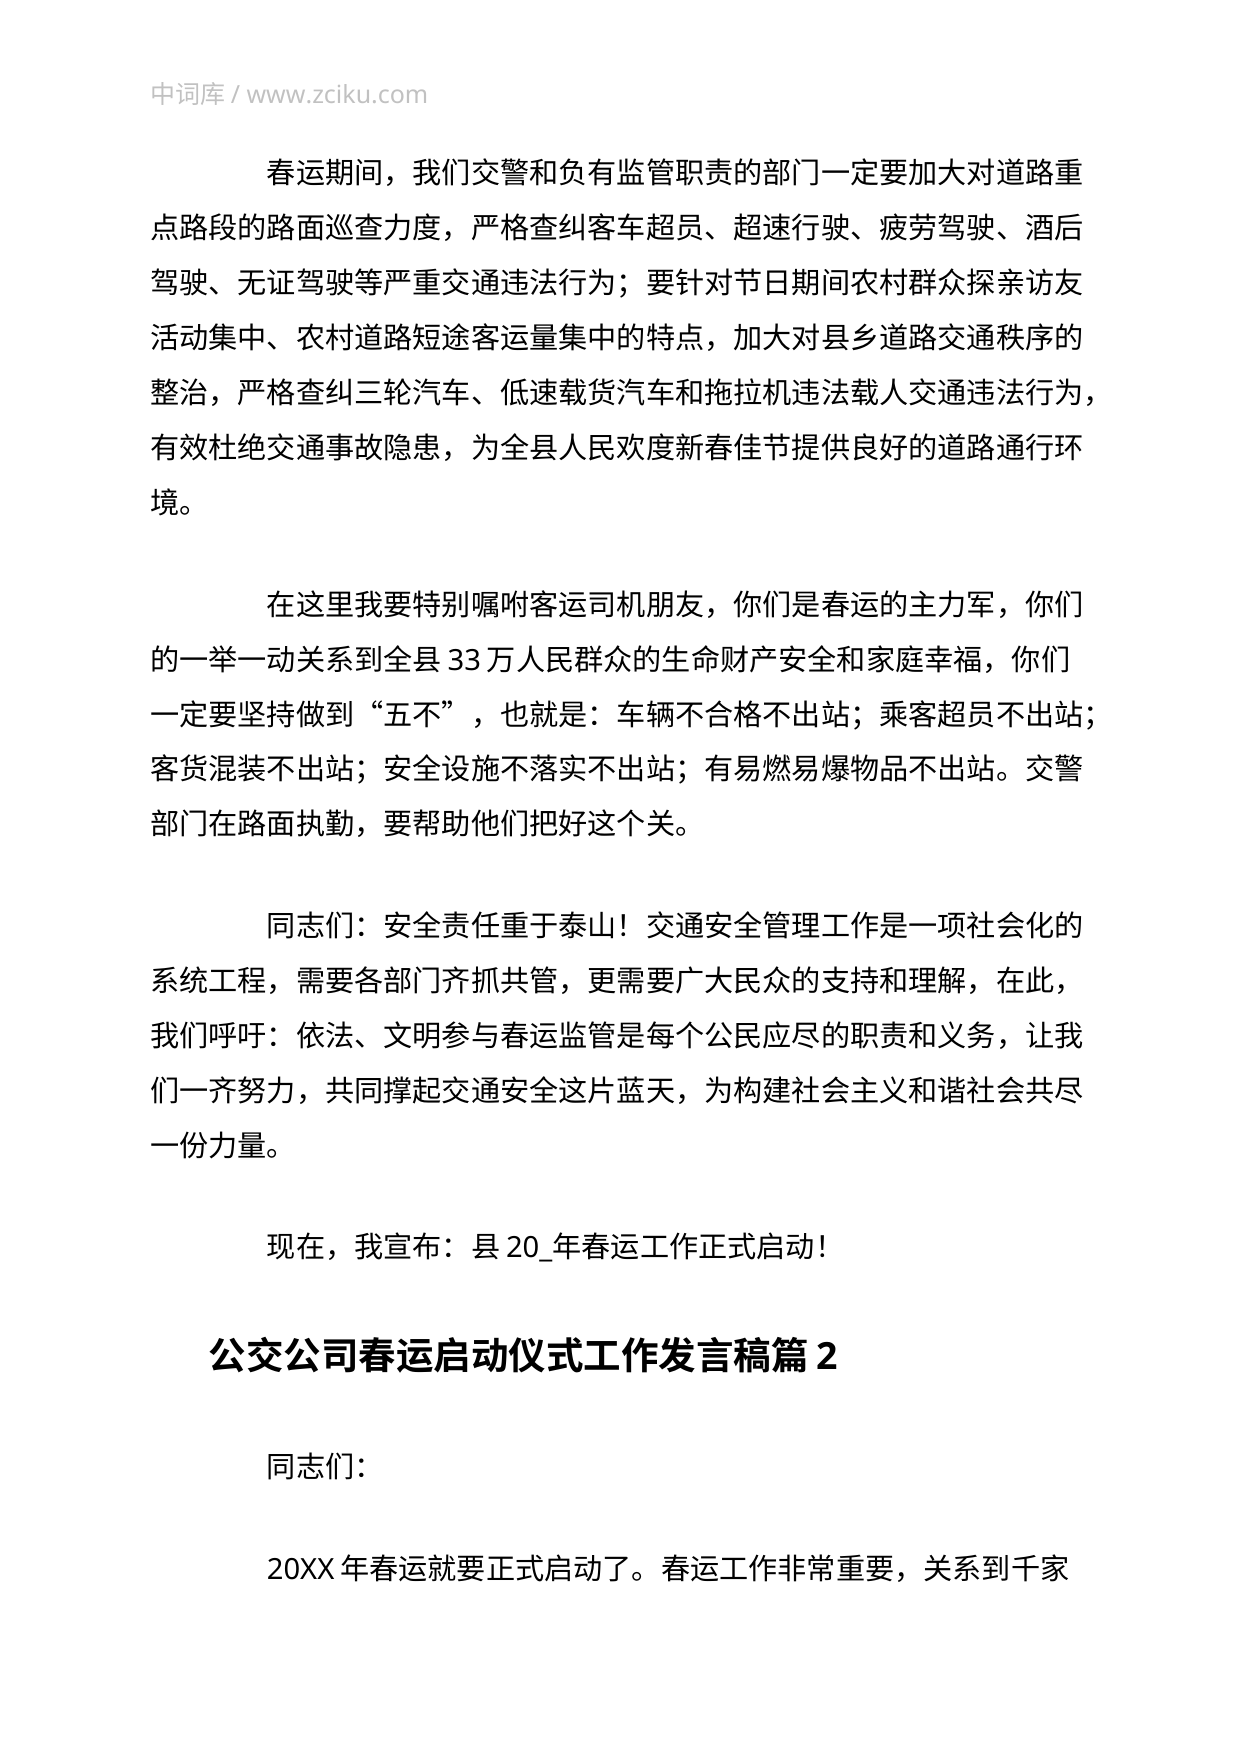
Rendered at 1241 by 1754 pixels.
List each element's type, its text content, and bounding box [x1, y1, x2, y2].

text 同志们： [150, 1443, 1090, 1486]
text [150, 1545, 1090, 1588]
text 春运期间，我们交警和负有监管职责的部门一定要加大对道路重点路段的路面巡查力度，严格查纠客车超员、超速行驶、疲劳驾驶、酒后驾驶、无证驾驶等严重交通违法行为；要针对节日期间农村群众探亲访友活动集中、农村道路短途客运量集中的特点，加大对县乡道路交通秩序的整治，严格查纠三轮汽车、低速载货汽车和拖拉机违法载人交通违法行为，有效杜绝交通事故隐患，为全县人民欢度新春佳节提供良好的道路通行环境。 [150, 150, 1090, 522]
text 在这里我要特别嘱咐客运司机朋友，你们是春运的主力军，你们的一举一动关系到全县33万人民群众的生命财产安全和家庭幸福，你们一定要坚持做到“五不”，也就是：车辆不合格不出站；乘客超员不出站；客货混装不出站；安全设施不落实不出站；有易燃易爆物品不出站。交警部门在路面执勤，要帮助他们把好这个关。 [150, 581, 1090, 843]
text 现在，我宣布：县20_年春运工作正式启动！ [150, 1224, 1090, 1266]
text 公交公司春运启动仪式工作发言稿篇2 [150, 1326, 1090, 1380]
text 同志们：安全责任重于泰山！交通安全管理工作是一项社会化的系统工程，需要各部门齐抓共管，更需要广大民众的支持和理解，在此，我们呼吁：依法、文明参与春运监管是每个公民应尽的职责和义务，让我们一齐努力，共同撑起交通安全这片蓝天，为构建社会主义和谐社会共尽一份力量。 [150, 903, 1090, 1164]
